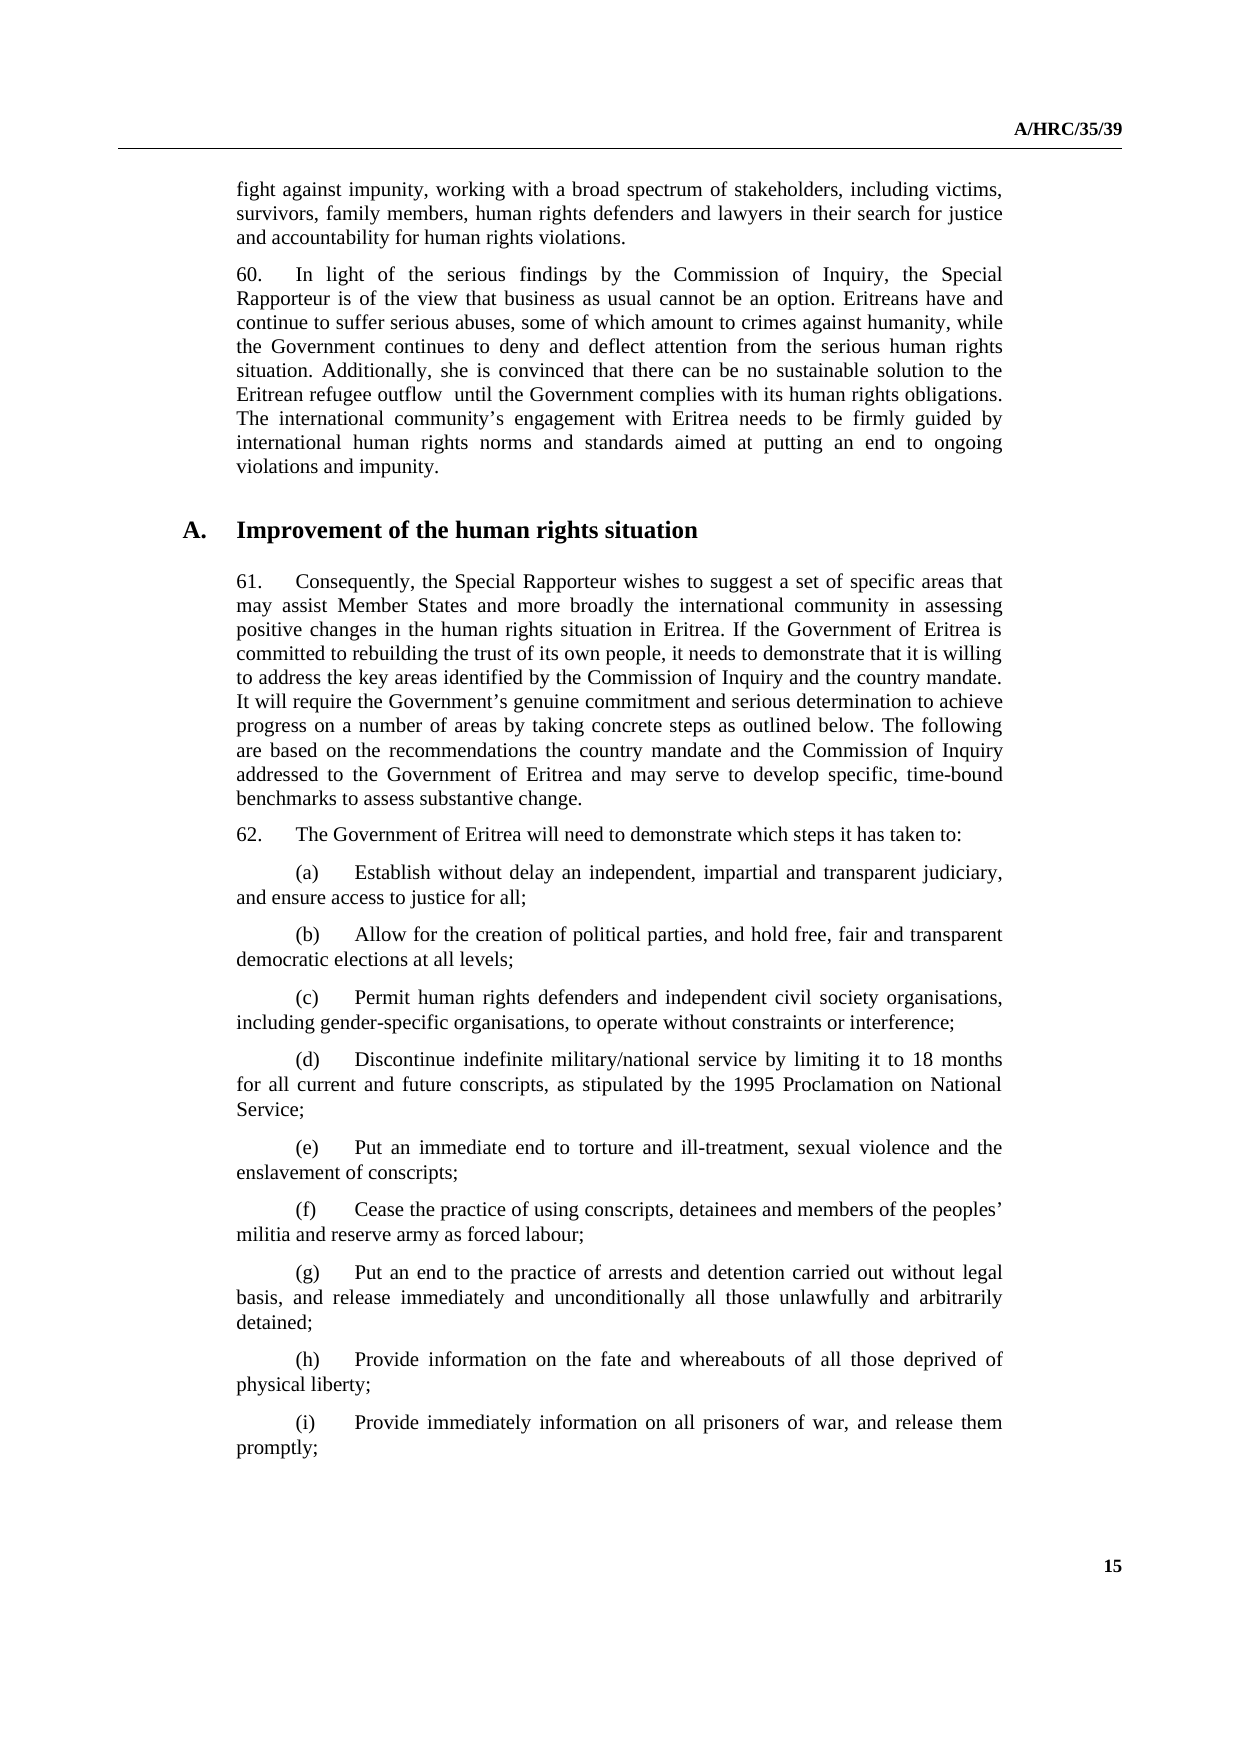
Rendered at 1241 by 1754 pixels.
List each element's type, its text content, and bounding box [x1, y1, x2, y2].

text (d) Discontinue indefinite military/national service by limiting it to 18 months for all current and future conscripts, as stipulated by the 1995 Proclamation on National Service; [236, 1046, 1004, 1121]
text (g) Put an end to the practice of arrests and detention carried out without legal basis, and release immediately and unconditionally all those unlawfully and arbitrarily detained; [236, 1259, 1004, 1334]
text 61. Consequently, the Special Rapporteur wishes to suggest a set of specific areas that may assist Member States and more broadly the international community in assessing positive changes in the human rights situation in Eritrea. If the Government of Eritrea is committed to rebuilding the trust of its own people, it needs to demonstrate that it is willing to address the key areas identified by the Commission of Inquiry and the country mandate. It will require the Government’s genuine commitment and serious determination to achieve progress on a number of areas by taking concrete steps as outlined below. The following are based on the recommendations the country mandate and the Commission of Inquiry addressed to the Government of Eritrea and may serve to develop specific, time-bound benchmarks to assess substantive change. [236, 569, 1004, 810]
text (f) Cease the practice of using conscripts, detainees and members of the peoples’ militia and reserve army as forced labour; [236, 1196, 1004, 1246]
text (i) Provide immediately information on all prisoners of war, and release them promptly; [236, 1409, 1004, 1459]
text (b) Allow for the creation of political parties, and hold free, fair and transparent democratic elections at all levels; [236, 921, 1004, 971]
text (c) Permit human rights defenders and independent civil society organisations, including gender-specific organisations, to operate without constraints or interference; [236, 984, 1004, 1034]
text (h) Provide information on the fate and whereabouts of all those deprived of physical liberty; [236, 1346, 1004, 1396]
text A. Improvement of the human rights situation [118, 516, 1004, 544]
text 62. The Government of Eritrea will need to demonstrate which steps it has taken to: [236, 822, 1004, 846]
text 60. In light of the serious findings by the Commission of Inquiry, the Special Rapporteur is of the view that business as usual cannot be an option. Eritreans have and continue to suffer serious abuses, some of which amount to crimes against humanity, while the Government continues to deny and deflect attention from the serious human rights situation. Additionally, she is convinced that there can be no sustainable solution to the Eritrean refugee outflow until the Government complies with its human rights obligations. The international community’s engagement with Eritrea needs to be firmly guided by international human rights norms and standards aimed at putting an end to ongoing violations and impunity. [236, 262, 1004, 478]
text (e) Put an immediate end to torture and ill-treatment, sexual violence and the enslavement of conscripts; [236, 1134, 1004, 1184]
text (a) Establish without delay an independent, impartial and transparent judiciary, and ensure access to justice for all; [236, 859, 1004, 909]
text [236, 177, 1004, 249]
